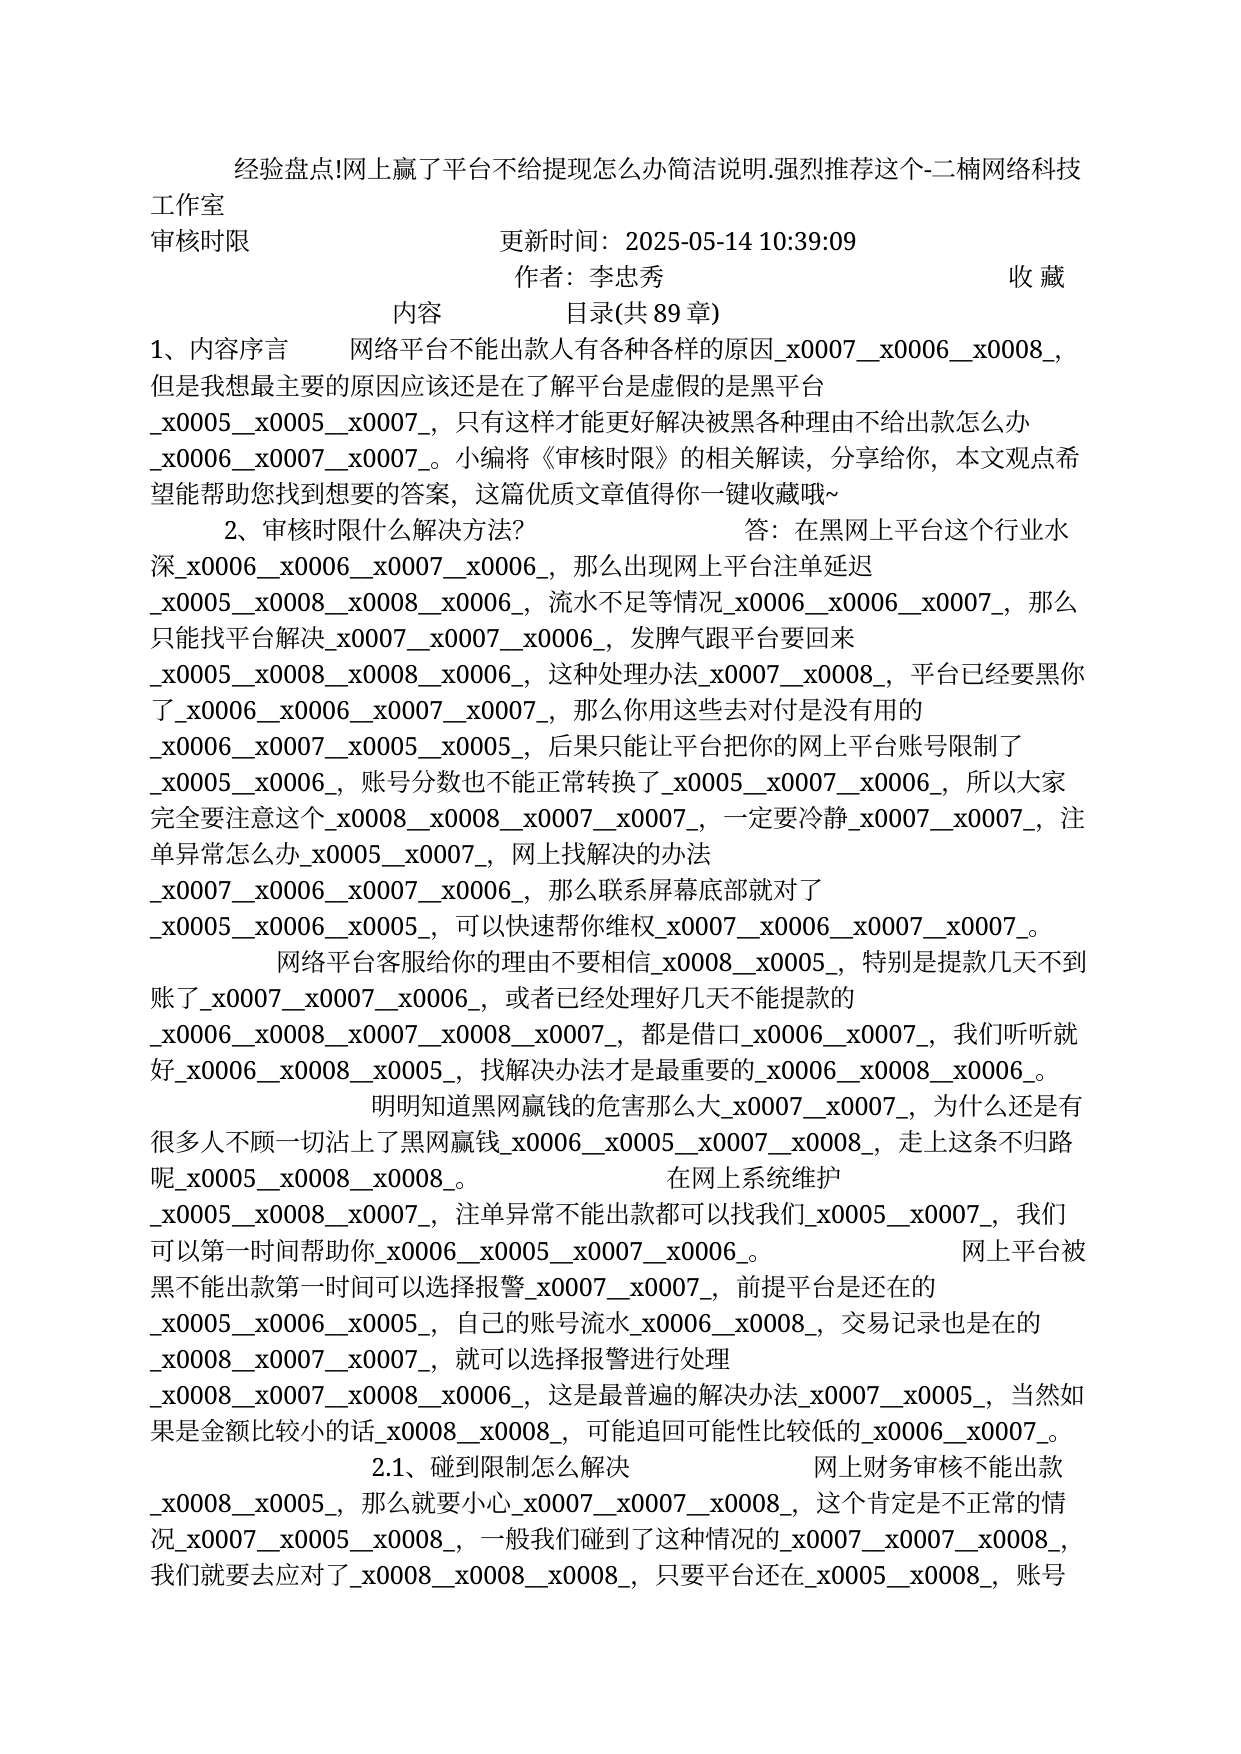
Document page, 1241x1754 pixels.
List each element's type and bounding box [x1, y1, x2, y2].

text [150, 150, 1090, 1592]
